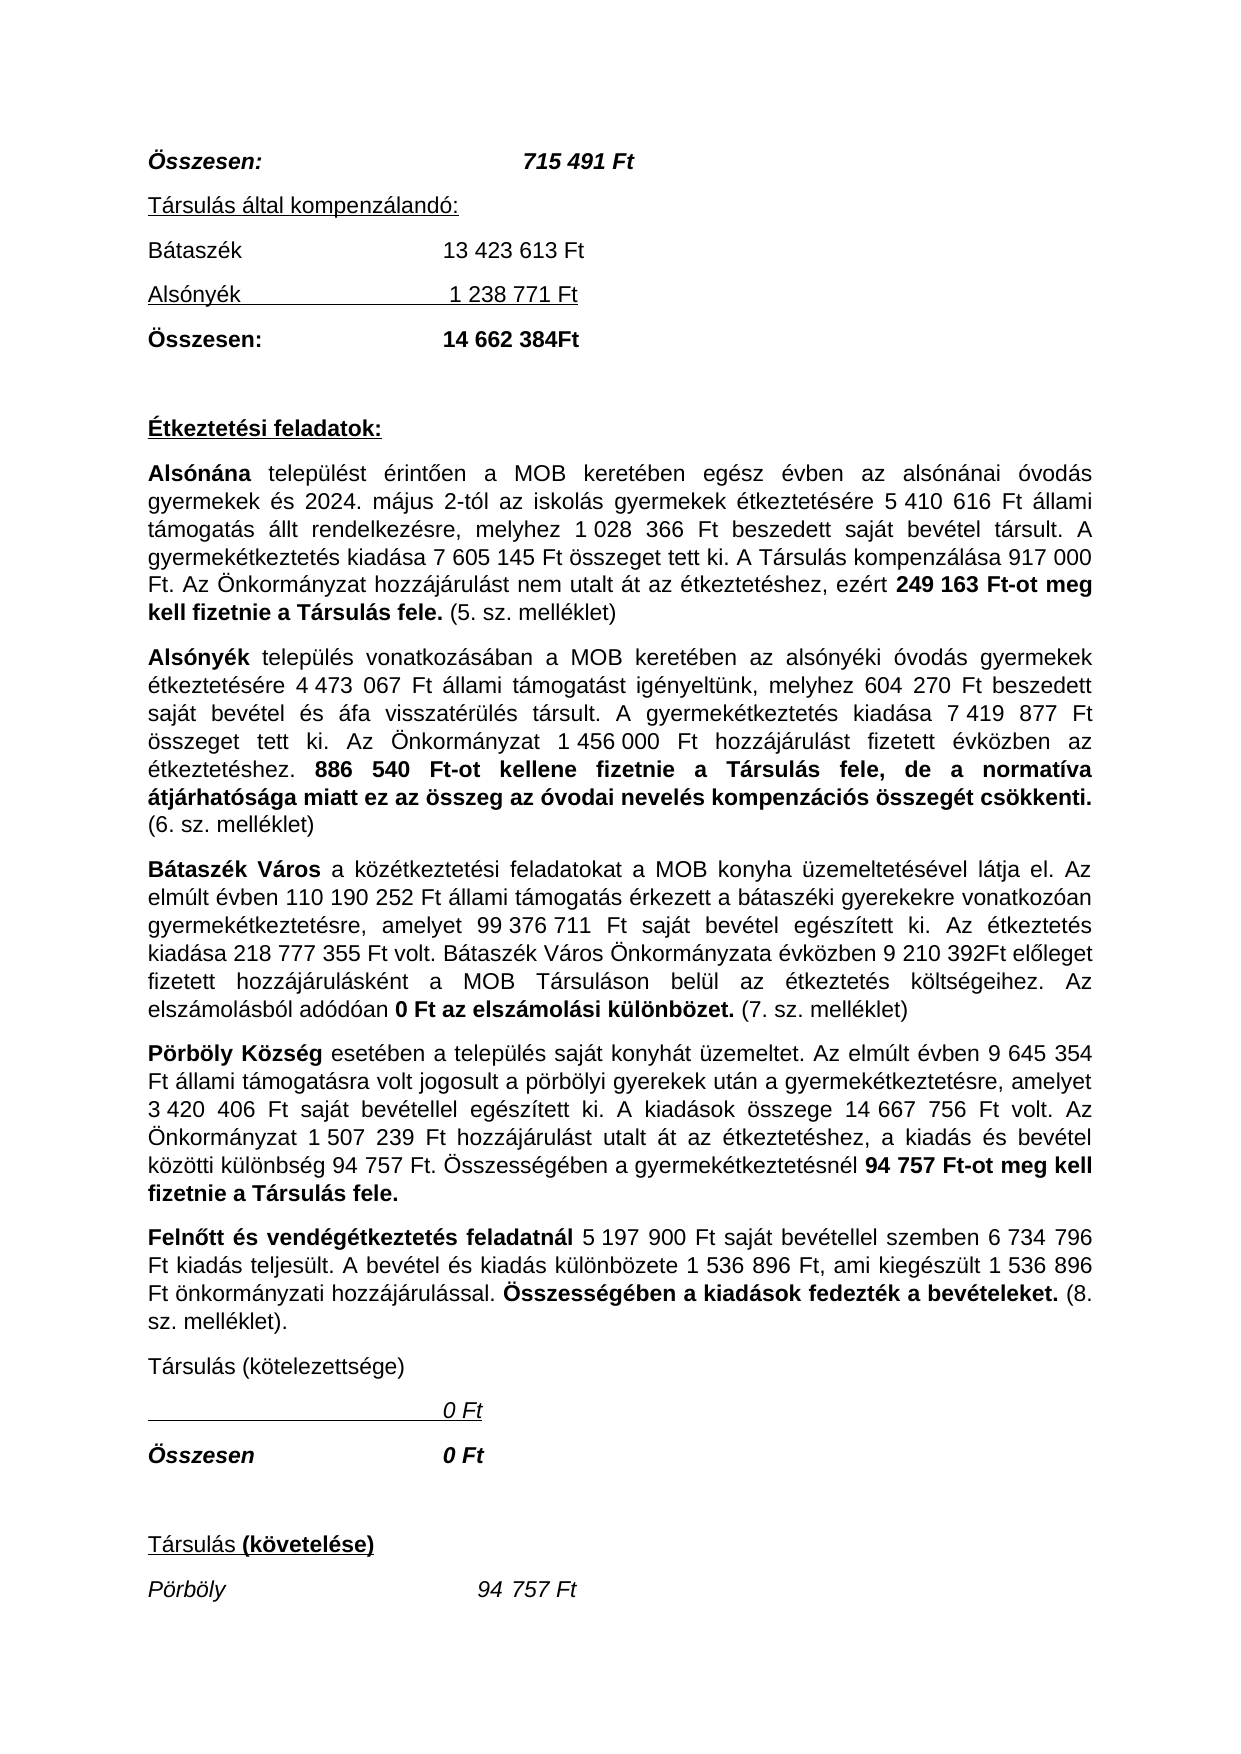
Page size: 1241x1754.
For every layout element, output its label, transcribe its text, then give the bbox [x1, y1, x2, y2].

text Pörböly 94 757 Ft [148, 1576, 1093, 1602]
text Bátaszék 13 423 613 Ft [148, 237, 1093, 263]
text Társulás (kötelezettsége) [148, 1353, 1093, 1379]
text Alsónyék 1 238 771 Ft [148, 281, 1093, 308]
text Bátaszék Város a közétkeztetési feladatokat a MOB konyha üzemeltetésével látja el. Az elmúlt évben 110 190 252 Ft állami támogatás érkezett a bátaszéki gyerekekre vonatkozóan gyermekétkeztetésre, amelyet 99 376 711 Ft saját bevétel egészített ki. Az étkeztetés kiadása 218 777 355 Ft volt. Bátaszék Város Önkormányzata évközben 9 210 392Ft előleget fizetett hozzájárulásként a MOB Társuláson belül az étkeztetés költségeihez. Az elszámolásból adódóan 0 Ft az elszámolási különbözet. (7. sz. melléklet) [148, 856, 1093, 1022]
text Alsónána települést érintően a MOB keretében egész évben az alsónánai óvodás gyermekek és 2024. május 2-tól az iskolás gyermekek étkeztetésére 5 410 616 Ft állami támogatás állt rendelkezésre, melyhez 1 028 366 Ft beszedett saját bevétel társult. A gyermekétkeztetés kiadása 7 605 145 Ft összeget tett ki. A Társulás kompenzálása 917 000 Ft. Az Önkormányzat hozzájárulást nem utalt át az étkeztetéshez, ezért 249 163 Ft-ot meg kell fizetnie a Társulás fele. (5. sz. melléklet) [148, 460, 1093, 626]
text Összesen: 14 662 384Ft [148, 326, 1093, 352]
text Étkeztetési feladatok: [148, 415, 1093, 441]
text 0 Ft [148, 1397, 1093, 1423]
text Összesen 0 Ft [148, 1442, 1093, 1468]
text Társulás (követelése) [148, 1531, 1093, 1557]
text Összesen: 715 491 Ft [148, 148, 1093, 174]
text Pörböly Község esetében a település saját konyhát üzemeltet. Az elmúlt évben 9 645 354 Ft állami támogatásra volt jogosult a pörbölyi gyerekek után a gyermekétkeztetésre, amelyet 3 420 406 Ft saját bevétellel egészített ki. A kiadások összege 14 667 756 Ft volt. Az Önkormányzat 1 507 239 Ft hozzájárulást utalt át az étkeztetéshez, a kiadás és bevétel közötti különbség 94 757 Ft. Összességében a gyermekétkeztetésnél 94 757 Ft-ot meg kell fizetnie a Társulás fele. [148, 1040, 1093, 1206]
text Alsónyék település vonatkozásában a MOB keretében az alsónyéki óvodás gyermekek étkeztetésére 4 473 067 Ft állami támogatást igényeltünk, melyhez 604 270 Ft beszedett saját bevétel és áfa visszatérülés társult. A gyermekétkeztetés kiadása 7 419 877 Ft összeget tett ki. Az Önkormányzat 1 456 000 Ft hozzájárulást fizetett évközben az étkeztetéshez. 886 540 Ft-ot kellene fizetnie a Társulás fele, de a normatíva átjárhatósága miatt ez az összeg az óvodai nevelés kompenzációs összegét csökkenti. (6. sz. melléklet) [148, 644, 1093, 838]
text Társulás által kompenzálandó: [148, 192, 1093, 218]
text Felnőtt és vendégétkeztetés feladatnál 5 197 900 Ft saját bevétellel szemben 6 734 796 Ft kiadás teljesült. A bevétel és kiadás különbözete 1 536 896 Ft, ami kiegészült 1 536 896 Ft önkormányzati hozzájárulással. Összességében a kiadások fedezték a bevételeket. (8. sz. melléklet). [148, 1224, 1093, 1334]
